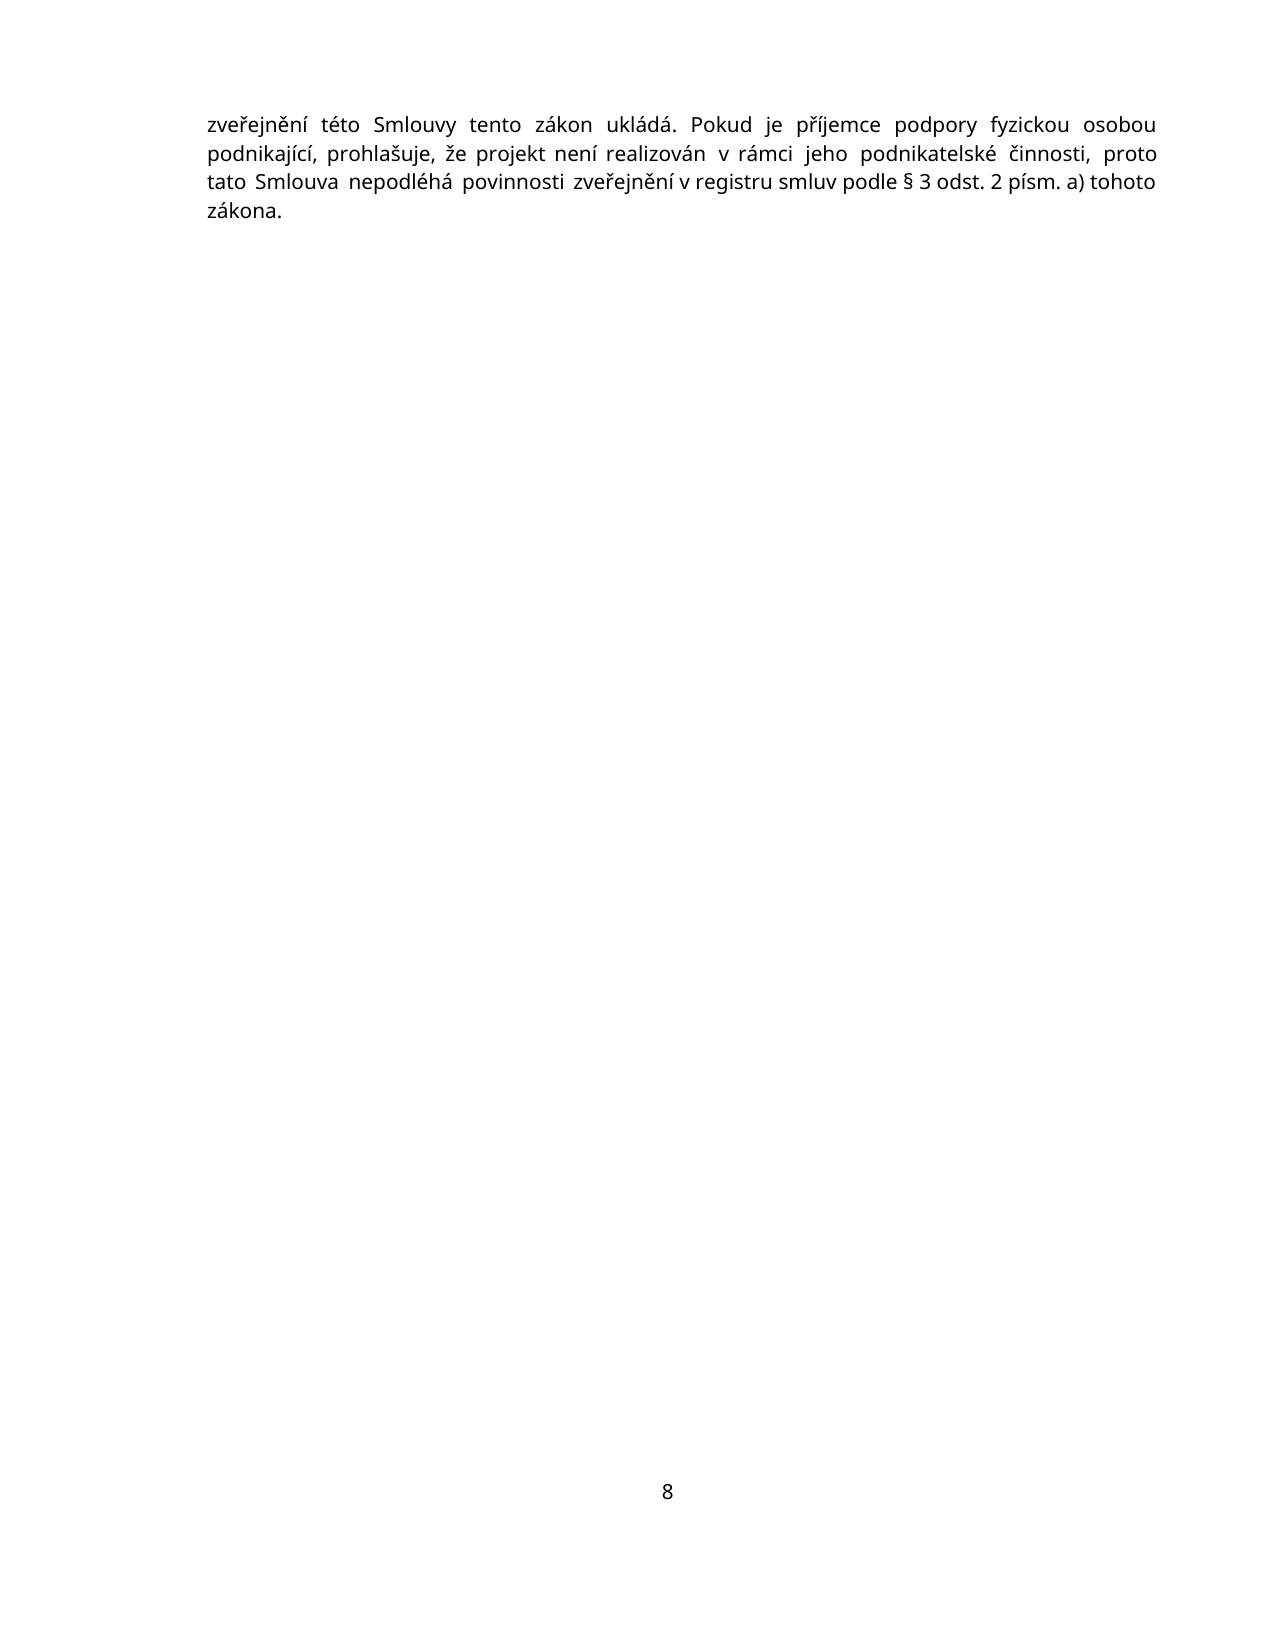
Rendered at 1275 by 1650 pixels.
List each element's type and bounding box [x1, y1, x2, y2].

list [177, 110, 1157, 224]
